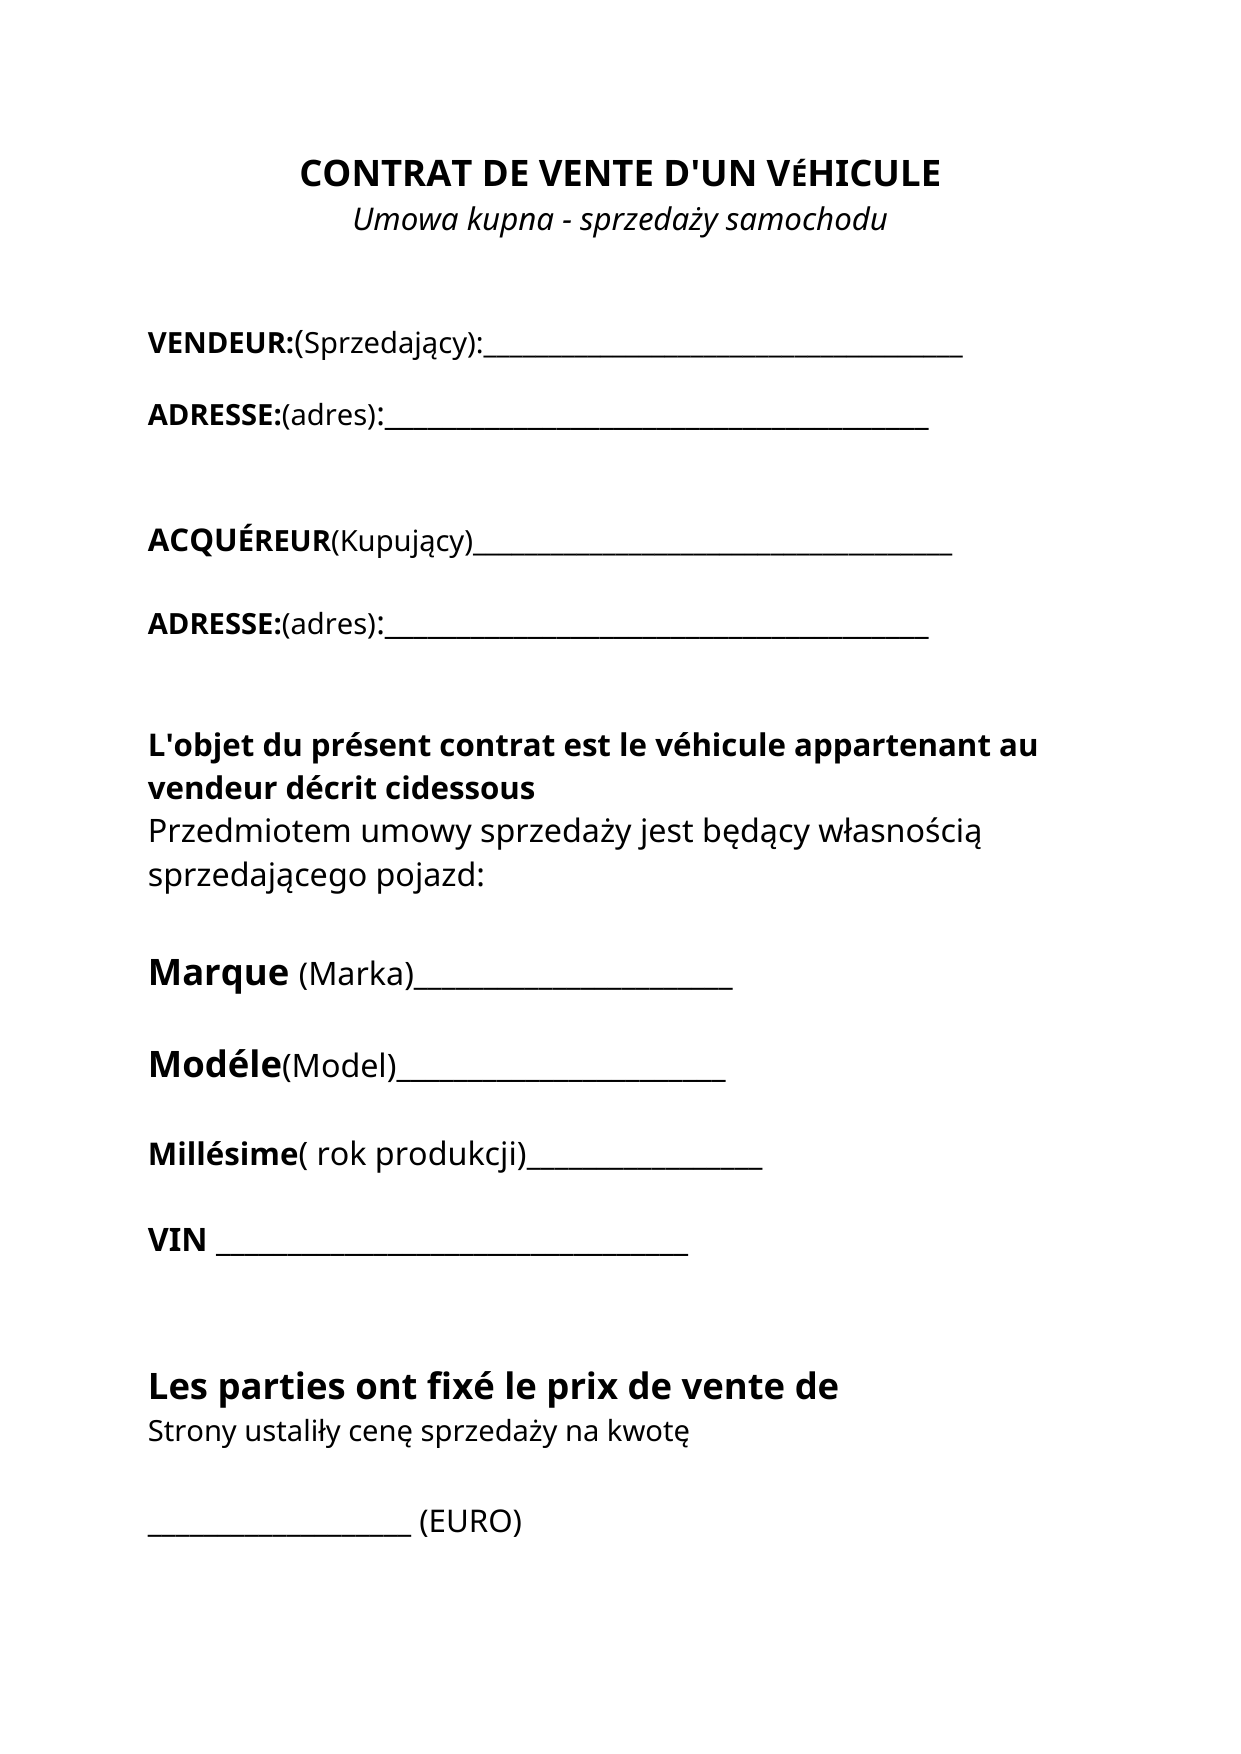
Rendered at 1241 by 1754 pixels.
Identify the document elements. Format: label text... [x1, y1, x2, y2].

text ADRESSE:(adres):______________________________________ [148, 391, 1093, 435]
text Strony ustaliły cenę sprzedaży na kwotę [148, 1410, 1093, 1450]
text VENDEUR:(Sprzedający):_____________________________________ [148, 319, 1093, 363]
text Umowa kupna - sprzedaży samochodu [148, 197, 1093, 240]
text Marque (Marka)_______________________ [148, 946, 1093, 996]
text ADRESSE:(adres):______________________________________ [148, 600, 1093, 644]
text ACQUÉREUR(Kupujący)_____________________________________ [148, 517, 1093, 560]
text ___________________ (EURO) [148, 1499, 1093, 1542]
text L'objet du présent contrat est le véhicule appartenant au vendeur décrit cidessous [148, 723, 1093, 808]
text Przedmiotem umowy sprzedaży jest będący własnością sprzedającego pojazd: [148, 808, 1093, 896]
text Modéle(Model)_______________________ [148, 1038, 1093, 1088]
text CONTRAT DE VENTE D'UN VÉHICULE [148, 148, 1093, 197]
text Millésime( rok produkcji)_________________ [148, 1131, 1093, 1174]
text Les parties ont fixé le prix de vente de [148, 1360, 1093, 1410]
text VIN _________________________________ [148, 1217, 1093, 1261]
